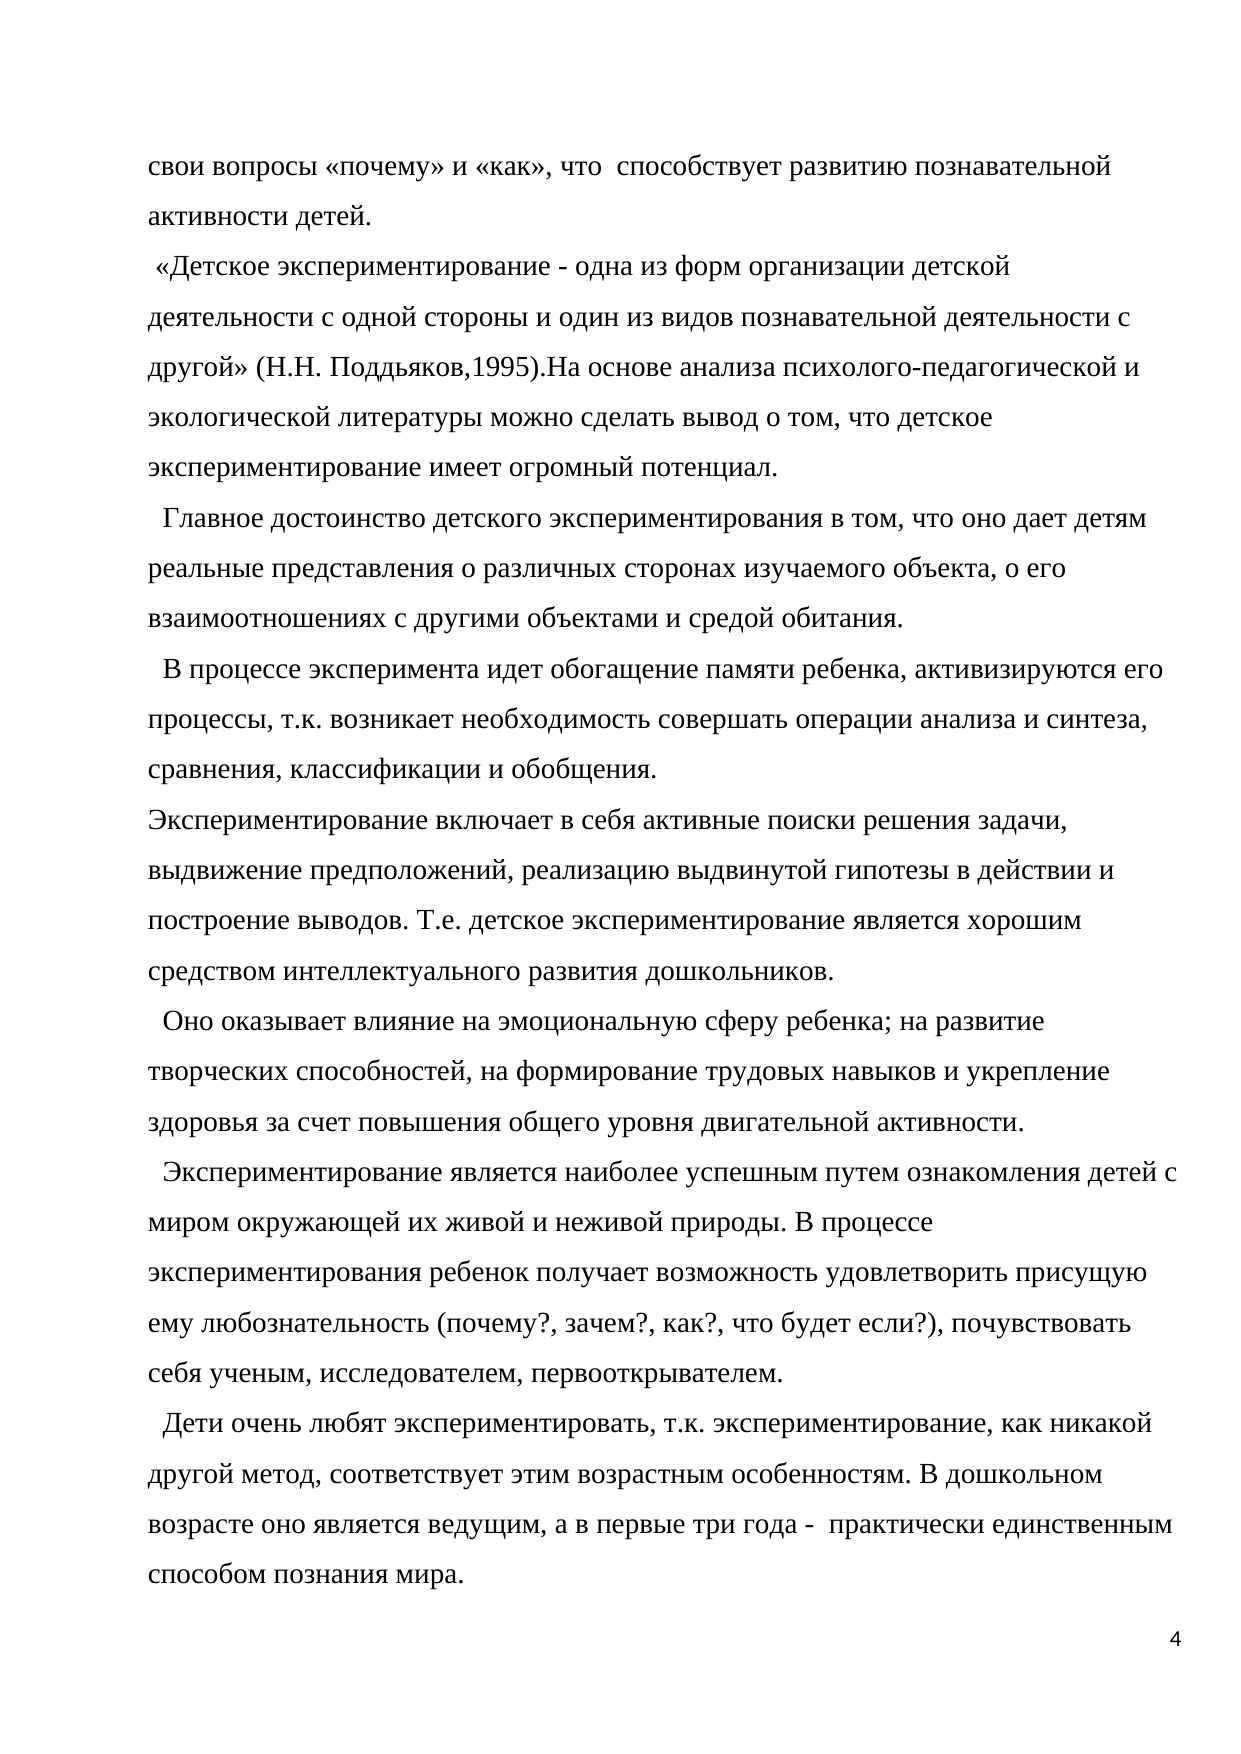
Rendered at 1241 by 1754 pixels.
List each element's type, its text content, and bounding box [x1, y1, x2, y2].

text Главное достоинство детского экспериментирования в том, что оно дает детям реальные представления о различных сторонах изучаемого объекта, о его взаимоотношениях с другими объектами и средой обитания. [148, 500, 1181, 634]
text Дети очень любят экспериментировать, т.к. экспериментирование, как никакой другой метод, соответствует этим возрастным особенностям. В дошкольном возрасте оно является ведущим, а в первые три года - практически единственным способом познания мира. [148, 1406, 1181, 1590]
text В процессе эксперимента идет обогащение памяти ребенка, активизируются его процессы, т.к. возникает необходимость совершать операции анализа и синтеза, сравнения, классификации и обобщения. [148, 651, 1181, 785]
text Экспериментирование является наиболее успешным путем ознакомления детей с миром окружающей их живой и неживой природы. В процессе экспериментирования ребенок получает возможность удовлетворить присущую ему любознательность (почему?, зачем?, как?, что будет если?), почувствовать себя ученым, исследователем, первооткрывателем. [148, 1154, 1181, 1389]
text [148, 148, 1181, 232]
text «Детское экспериментирование - одна из форм организации детской деятельности с одной стороны и один из видов познавательной деятельности с другой» (Н.Н. Поддьяков,1995).На основе анализа психолого-педагогической и экологической литературы можно сделать вывод о том, что детское экспериментирование имеет огромный потенциал. [148, 248, 1181, 483]
text Оно оказывает влияние на эмоциональную сферу ребенка; на развитие творческих способностей, на формирование трудовых навыков и укрепление здоровья за счет повышения общего уровня двигательной активности. [148, 1003, 1181, 1137]
text Экспериментирование включает в себя активные поиски решения задачи, выдвижение предположений, реализацию выдвинутой гипотезы в действии и построение выводов. Т.е. детское экспериментирование является хорошим средством интеллектуального развития дошкольников. [148, 802, 1181, 986]
